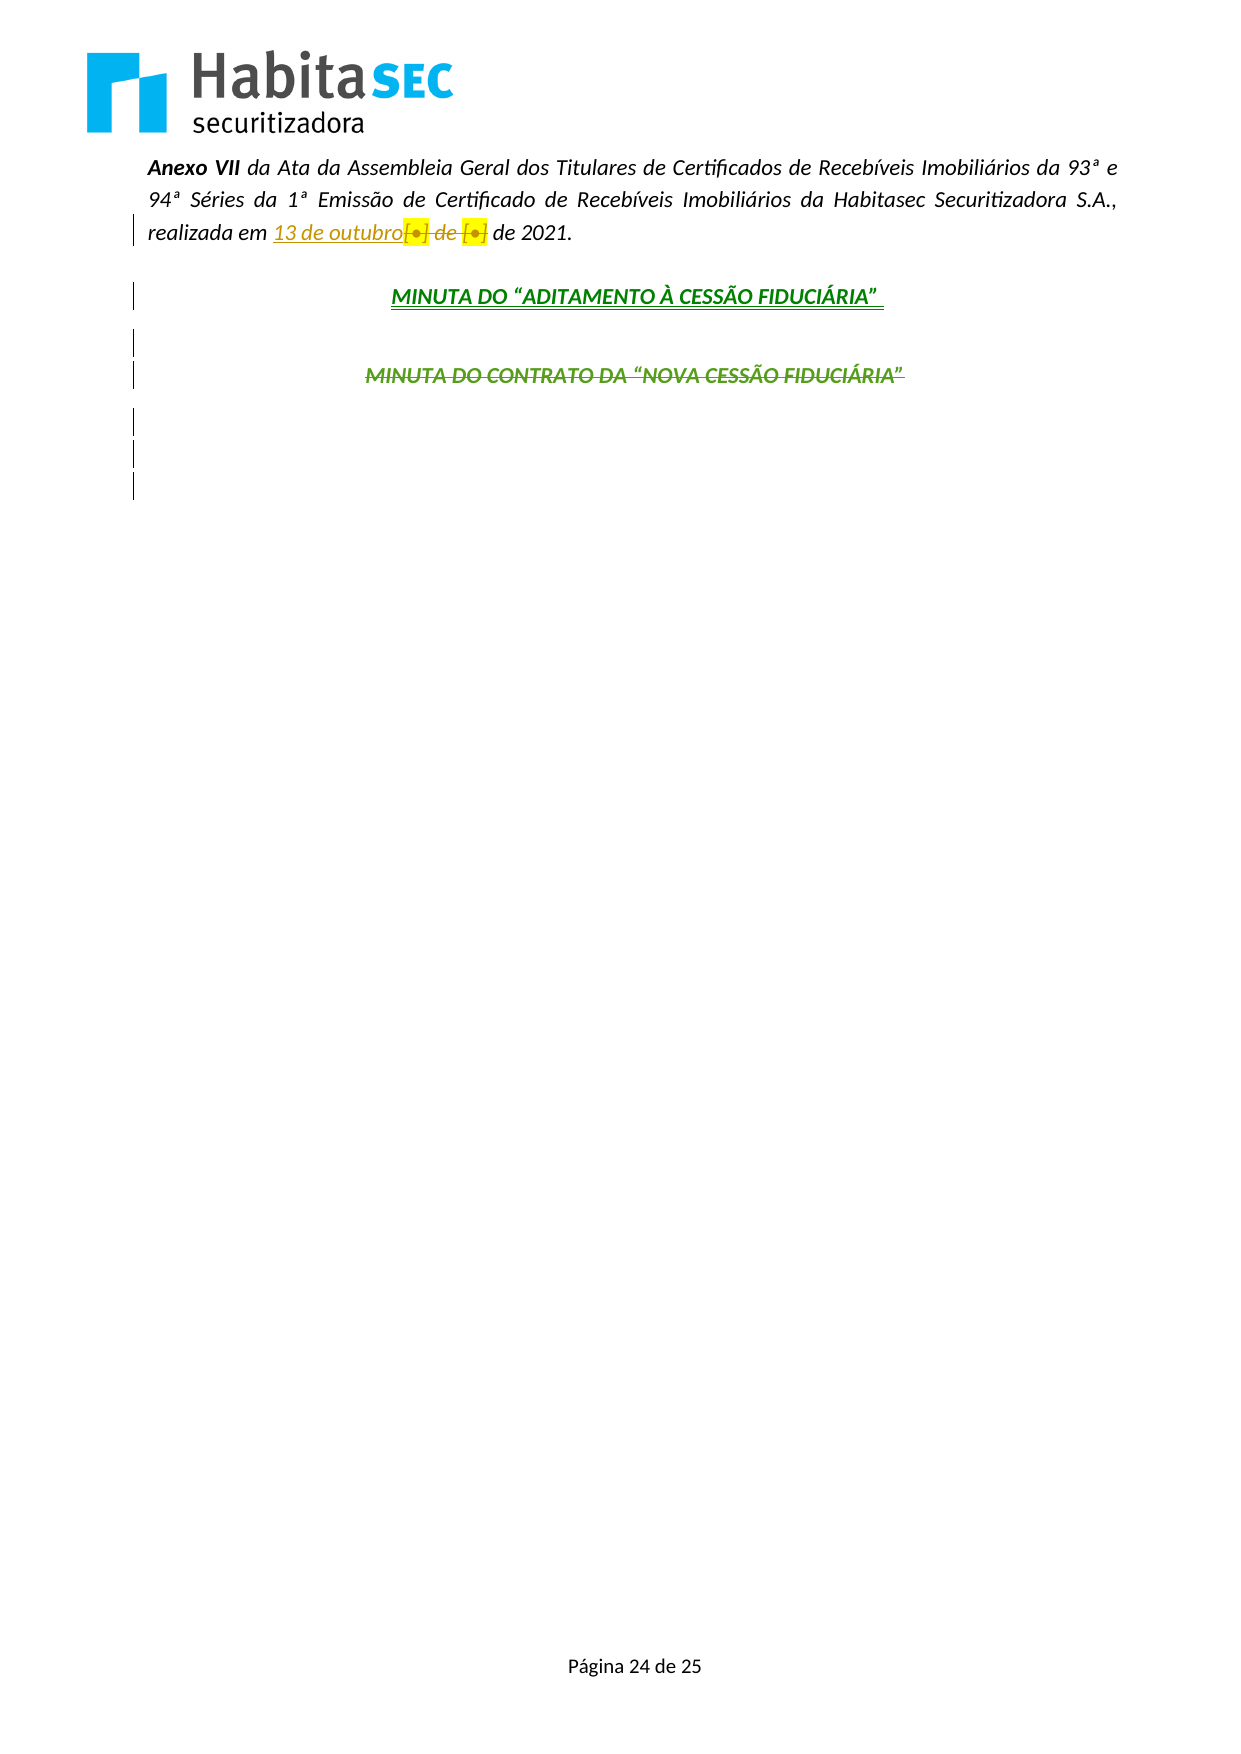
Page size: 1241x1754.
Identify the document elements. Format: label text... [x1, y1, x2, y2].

text Anexo VII da Ata da Assembleia Geral dos Titulares de Certificados de Recebíveis Imobiliários da 93ª e 94ª Séries da 1ª Emissão de Certificado de Recebíveis Imobiliários da Habitasec Securitizadora S.A., realizada em de 2021. [148, 153, 1122, 246]
picture [73, 29, 467, 154]
